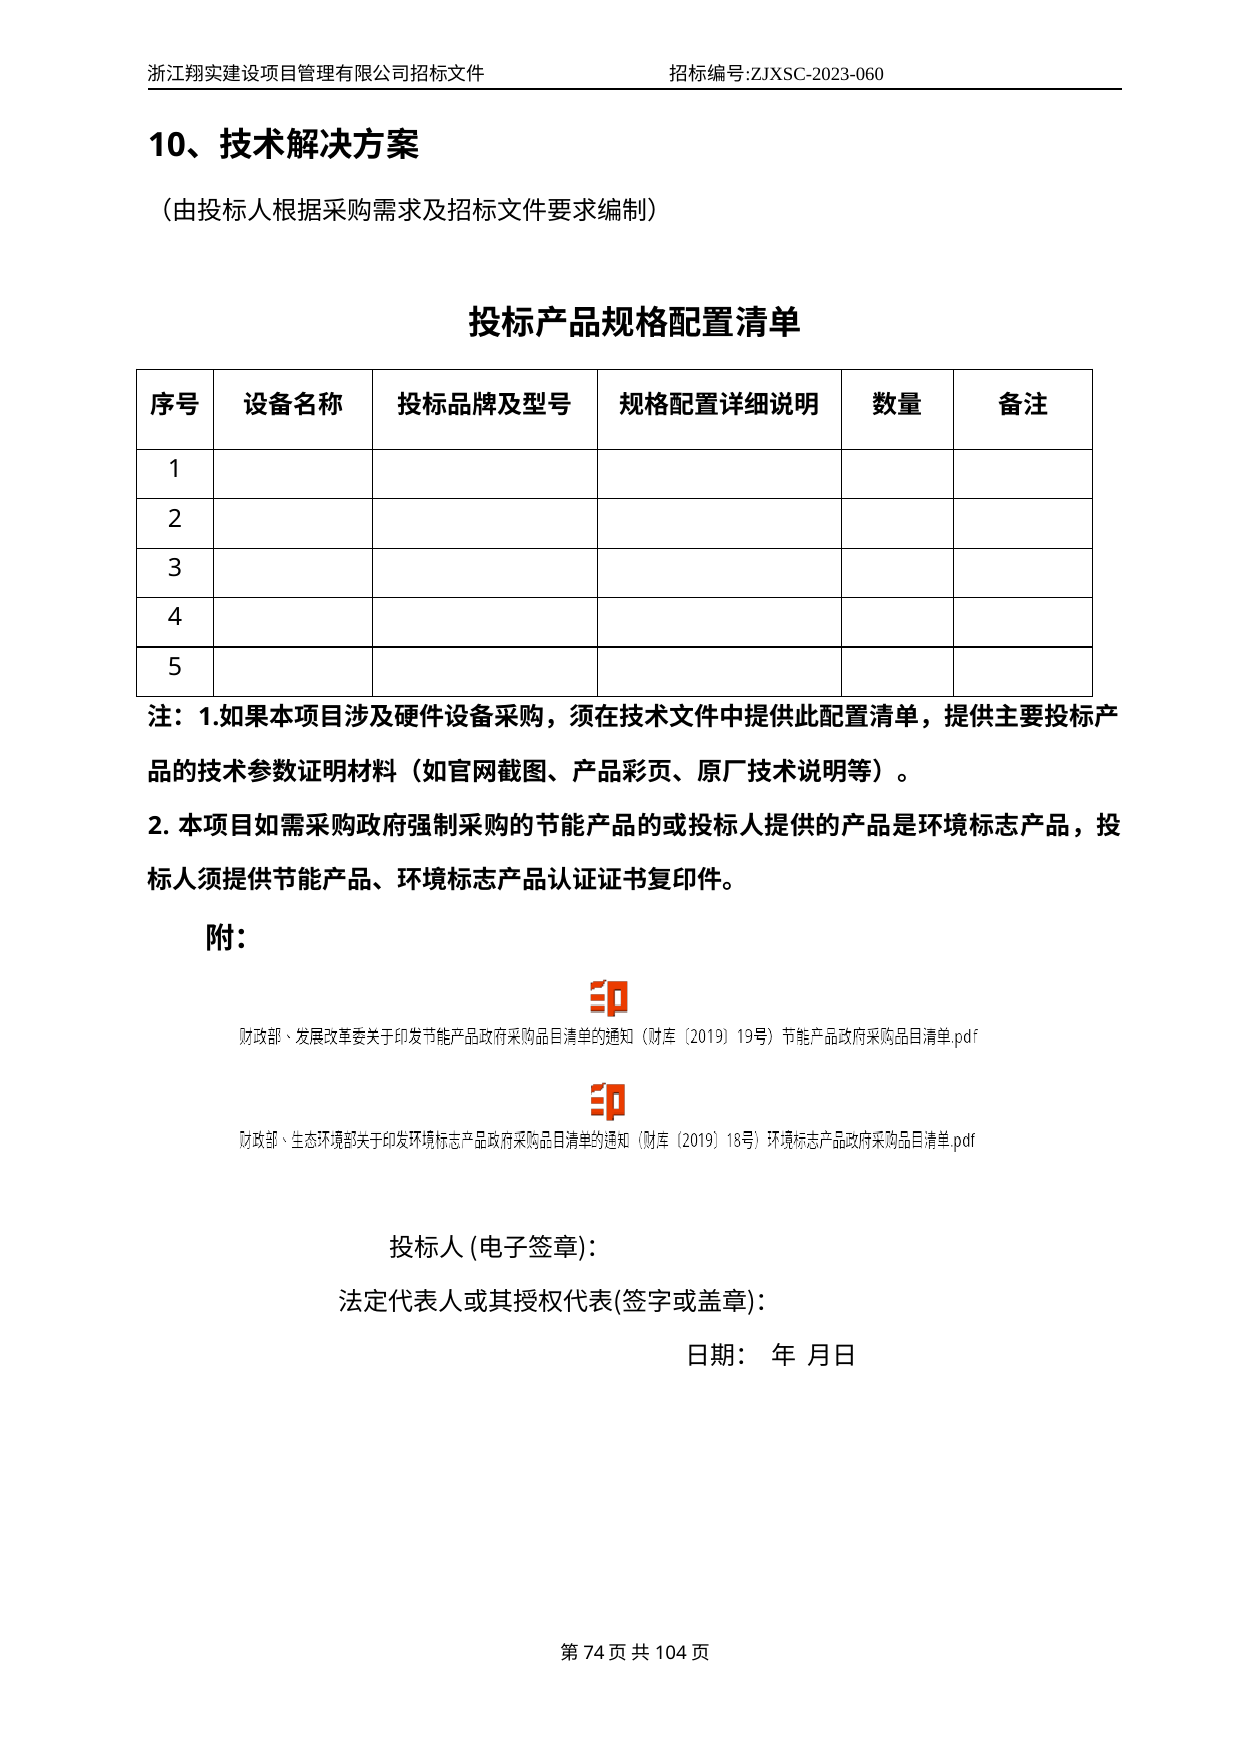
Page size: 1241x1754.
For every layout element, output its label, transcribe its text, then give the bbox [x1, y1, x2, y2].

table_cell [373, 648, 597, 696]
table_cell [598, 450, 841, 498]
table_cell [954, 549, 1092, 597]
table_cell [842, 648, 953, 696]
table_cell [373, 450, 597, 498]
text 投标产品规格配置清单 [148, 296, 1122, 344]
table_cell [954, 450, 1092, 498]
table_cell [598, 648, 841, 696]
table_cell [214, 499, 372, 548]
text 附： [148, 914, 1122, 1163]
table_cell 1 [137, 450, 213, 498]
text 日期： 年 月日 [148, 1336, 1122, 1372]
text 2. 本项目如需采购政府强制采购的节能产品的或投标人提供的产品是环境标志产品，投标人须提供节能产品、环境标志产品认证证书复印件。 [148, 806, 1122, 896]
table_cell [214, 648, 372, 696]
table_cell [598, 549, 841, 597]
table_cell [373, 499, 597, 548]
text 投标人 (电子签章)： [148, 1227, 1122, 1263]
table_header 序号 [137, 370, 213, 449]
table_cell [842, 549, 953, 597]
text 10、技术解决方案 [148, 118, 1122, 167]
table_header 规格配置详细说明 [598, 370, 841, 449]
table_cell 3 [137, 549, 213, 597]
table_cell [842, 450, 953, 498]
table_cell [842, 499, 953, 548]
text （由投标人根据采购需求及招标文件要求编制） [148, 191, 1122, 227]
table_cell [214, 598, 372, 646]
table_cell [373, 549, 597, 597]
table_cell [214, 549, 372, 597]
table_header 备注 [954, 370, 1092, 449]
table_cell 5 [137, 648, 213, 696]
table_cell [954, 648, 1092, 696]
table_header 数量 [842, 370, 953, 449]
text 注：1.如果本项目涉及硬件设备采购，须在技术文件中提供此配置清单，提供主要投标产品的技术参数证明材料（如官网截图、产品彩页、原厂技术说明等）。 [148, 697, 1122, 787]
table_header 投标品牌及型号 [373, 370, 597, 449]
table_cell [954, 499, 1092, 548]
table_cell 2 [137, 499, 213, 548]
table_cell [598, 598, 841, 646]
table_cell 4 [137, 598, 213, 646]
table_header 设备名称 [214, 370, 372, 449]
table_cell [842, 598, 953, 646]
table_cell [954, 598, 1092, 646]
text 法定代表人或其授权代表(签字或盖章)： [148, 1281, 1122, 1318]
table_cell [373, 598, 597, 646]
table_cell [214, 450, 372, 498]
table_cell [598, 499, 841, 548]
